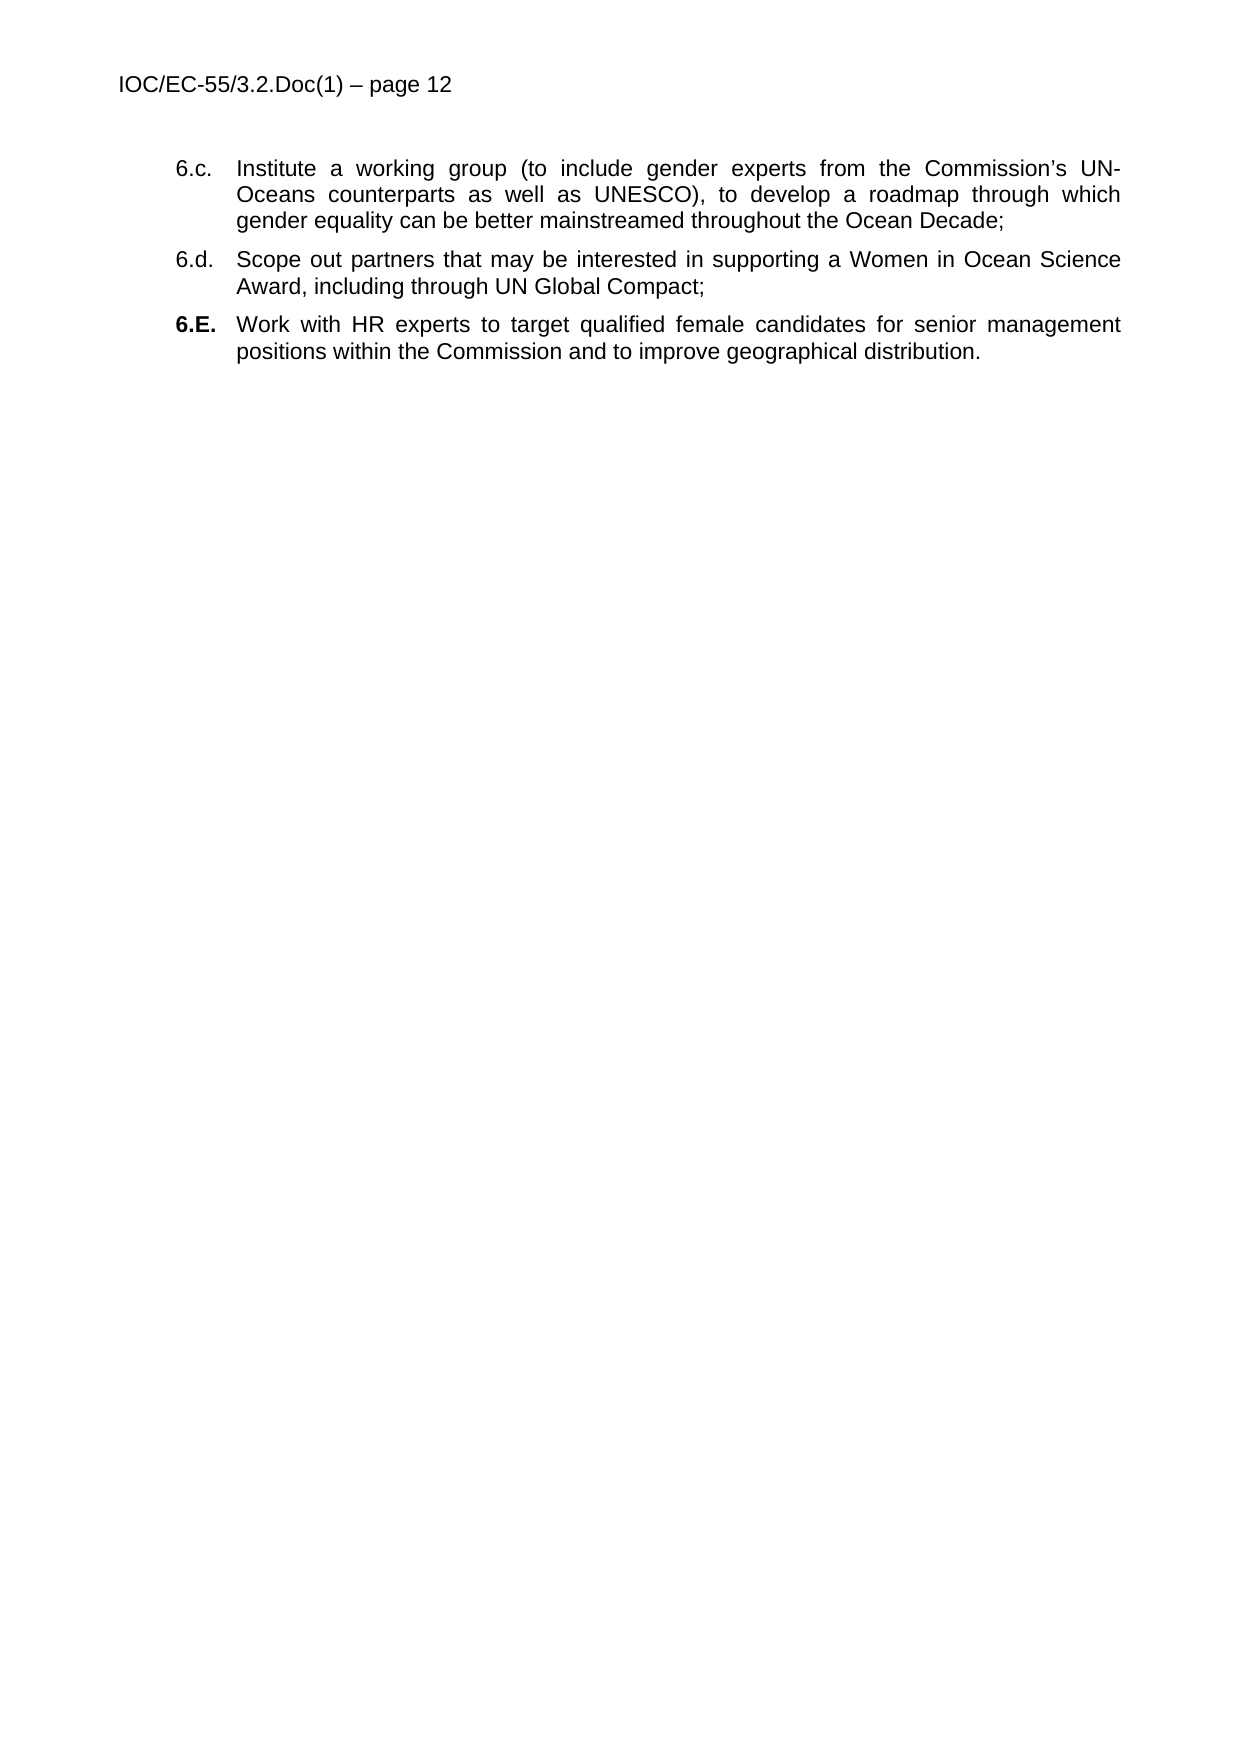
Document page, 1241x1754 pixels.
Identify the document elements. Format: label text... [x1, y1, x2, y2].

list Institute a working group (to include gender experts from the Commission’s UN-Oceans counterparts as well as UNESCO), to develop a roadmap through which gender equality can be better mainstreamed throughout the Ocean Decade; [175, 155, 1122, 234]
list Work with HR experts to target qualified female candidates for senior management positions within the Commission and to improve geographical distribution. [175, 311, 1122, 364]
list Scope out partners that may be interested in supporting a Women in Ocean Science Award, including through UN Global Compact; [175, 246, 1122, 299]
